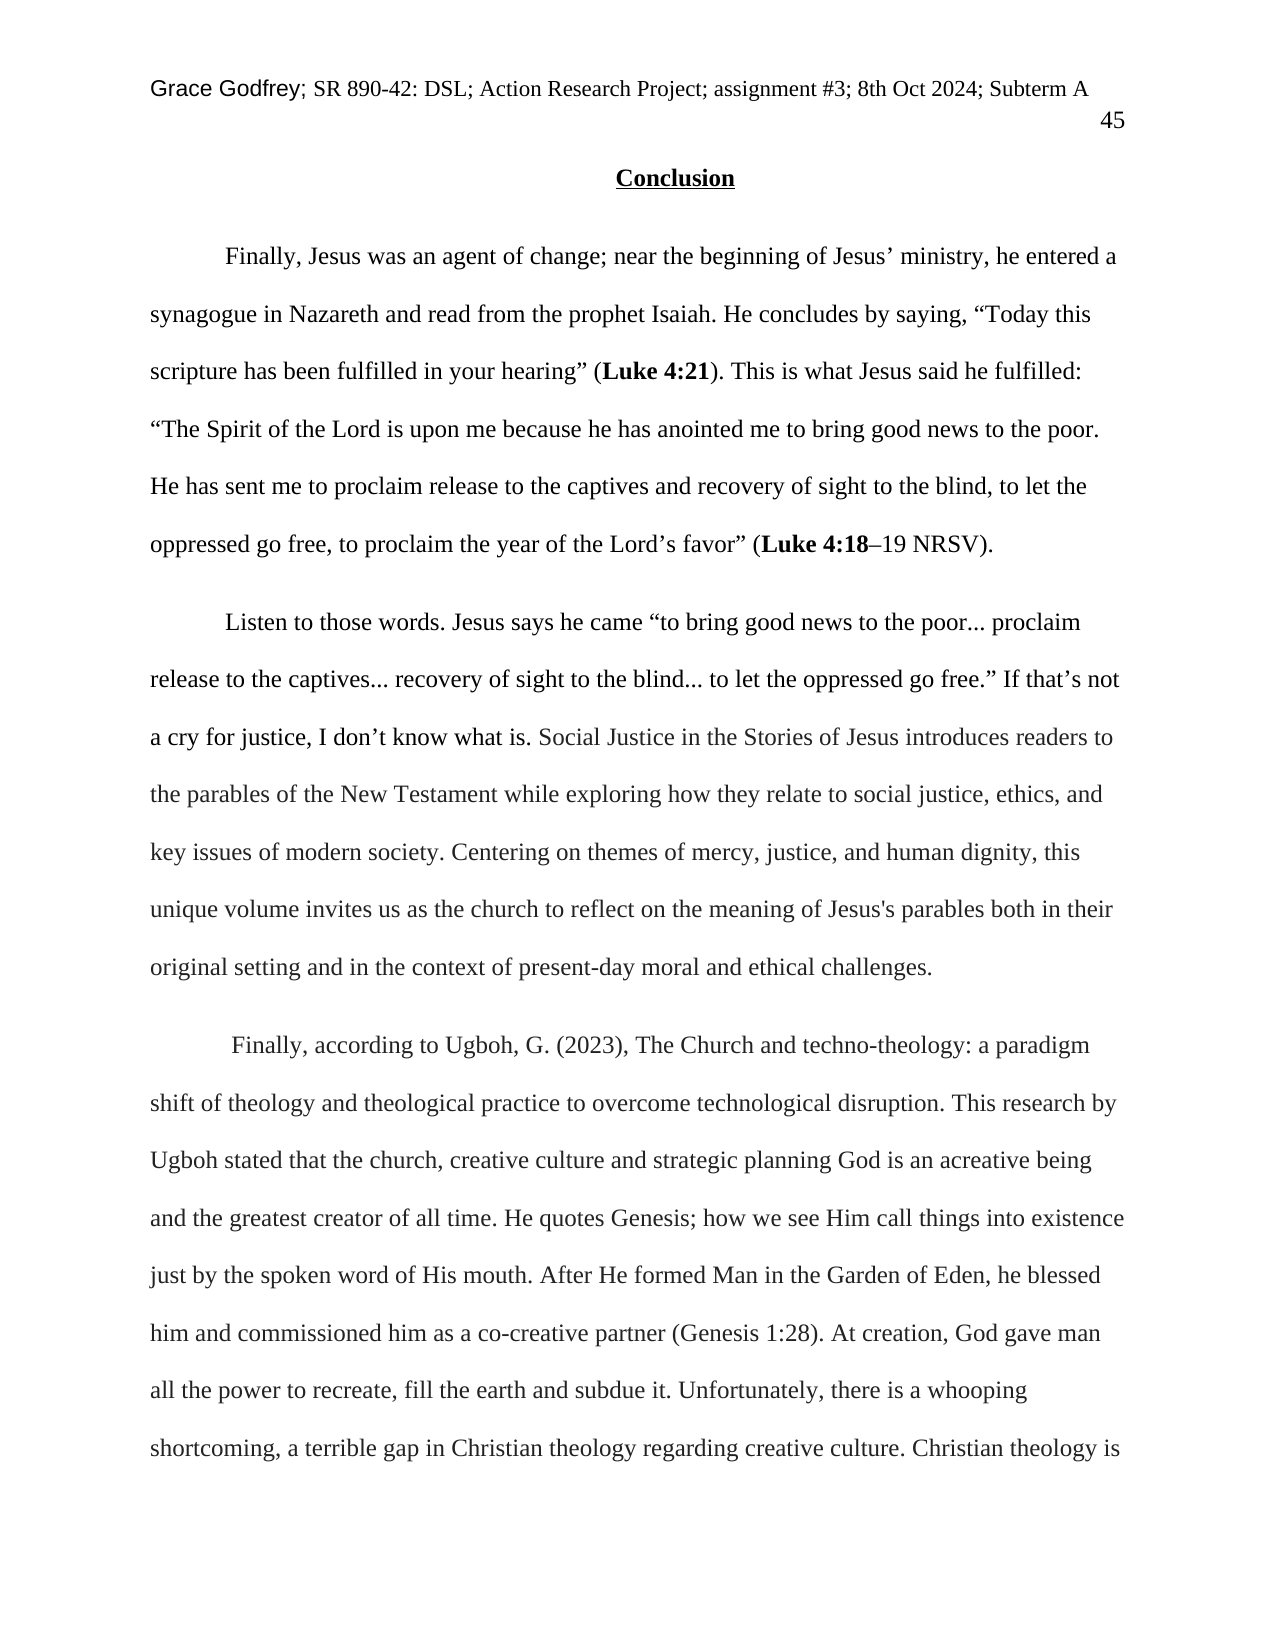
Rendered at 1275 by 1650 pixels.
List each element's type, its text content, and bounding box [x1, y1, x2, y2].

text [150, 1030, 1125, 1462]
text Listen to those words. Jesus says he came “to bring good news to the poor... proclaim release to the captives... recovery of sight to the blind... to let the oppressed go free.” If that’s not a cry for justice, I don’t know what is. Social Justice in the Stories of Jesus introduces readers to the parables of the New Testament while exploring how they relate to social justice, ethics, and key issues of modern society. Centering on themes of mercy, justice, and human dignity, this unique volume invites us as the church to reflect on the meaning of Jesus's parables both in their original setting and in the context of present-day moral and ethical challenges. [150, 607, 1125, 981]
text Finally, Jesus was an agent of change; near the beginning of Jesus’ ministry, he entered a synagogue in Nazareth and read from the prophet Isaiah. He concludes by saying, “Today this scripture has been fulfilled in your hearing” (Luke 4:21). This is what Jesus said he fulfilled: “The Spirit of the Lord is upon me because he has anointed me to bring good news to the poor. He has sent me to proclaim release to the captives and recovery of sight to the blind, to let the oppressed go free, to proclaim the year of the Lord’s favor” (Luke 4:18–19 NRSV). [150, 241, 1125, 557]
text Conclusion [150, 163, 1125, 192]
